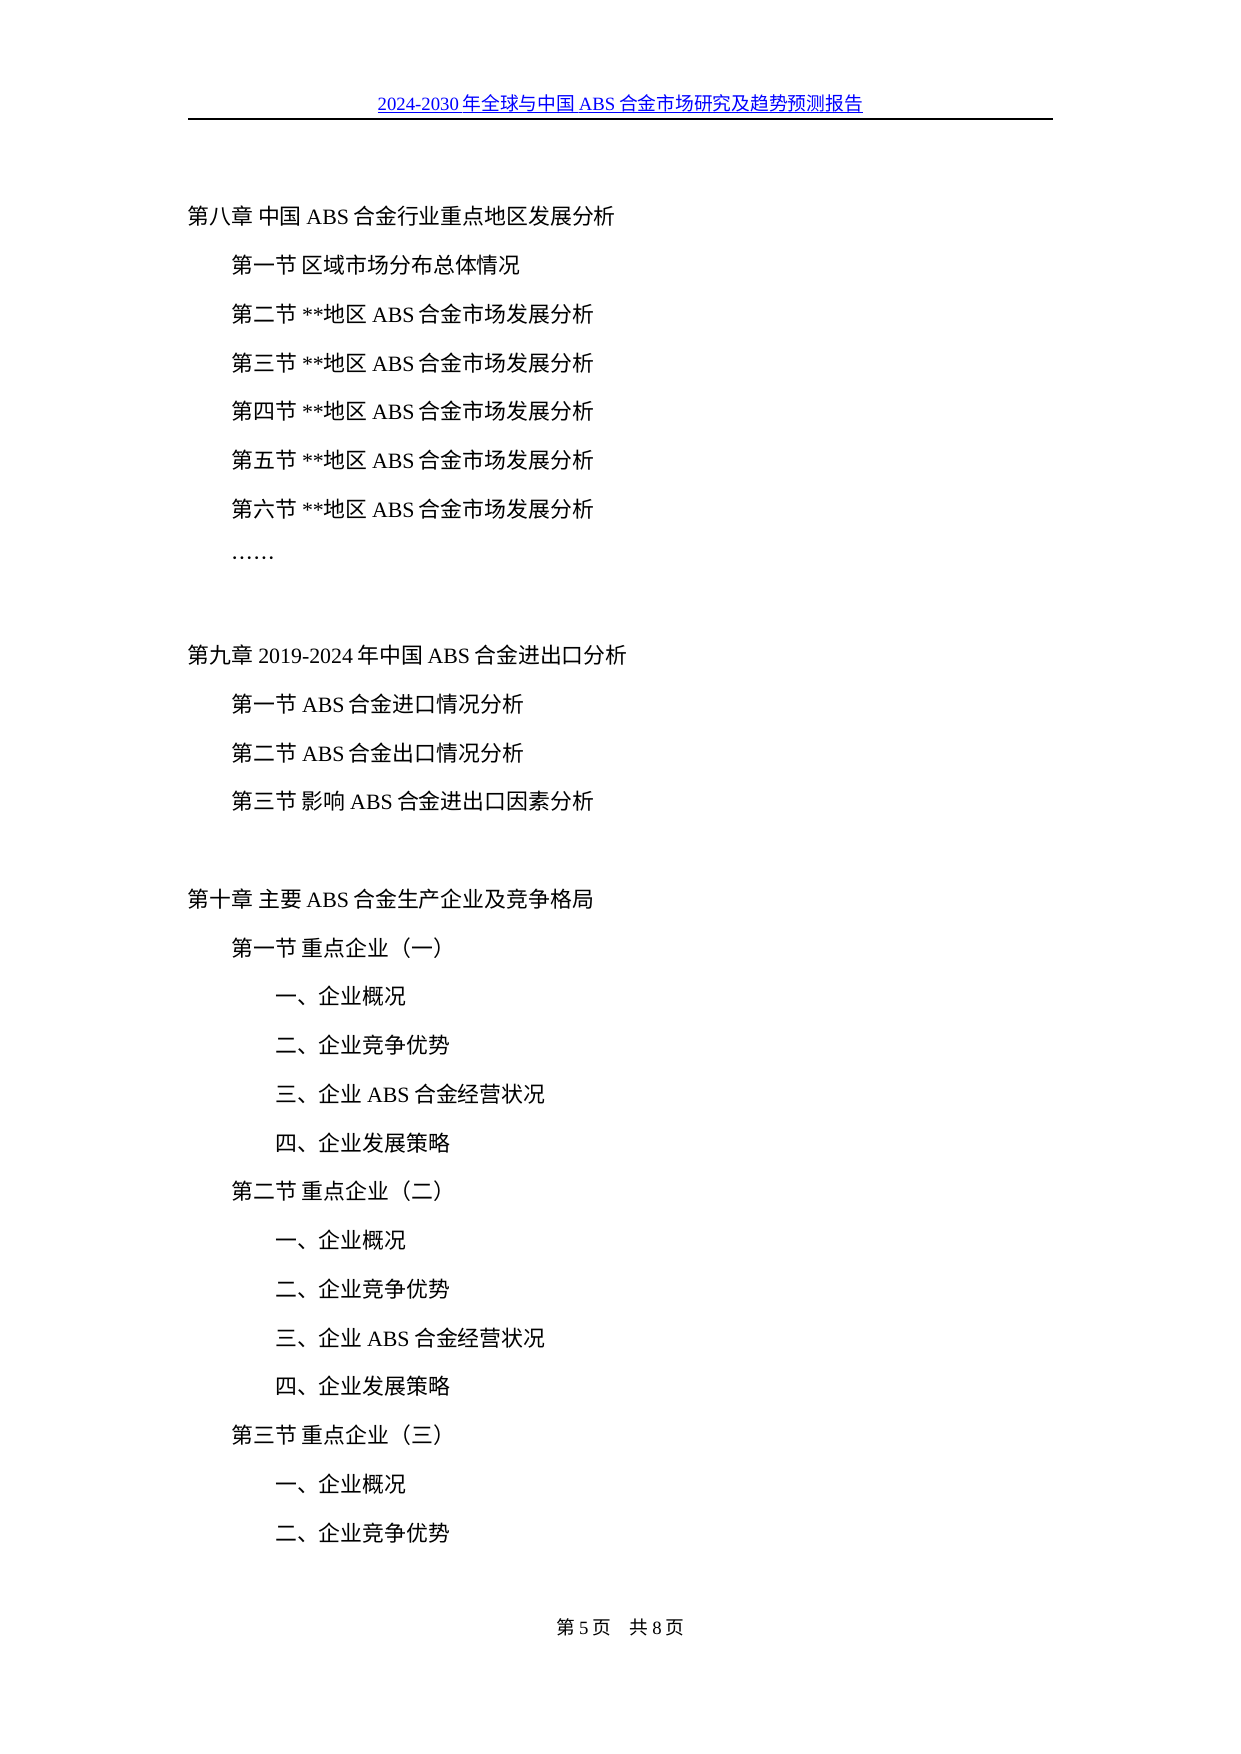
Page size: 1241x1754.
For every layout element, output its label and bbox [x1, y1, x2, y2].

text [187, 150, 1053, 1548]
